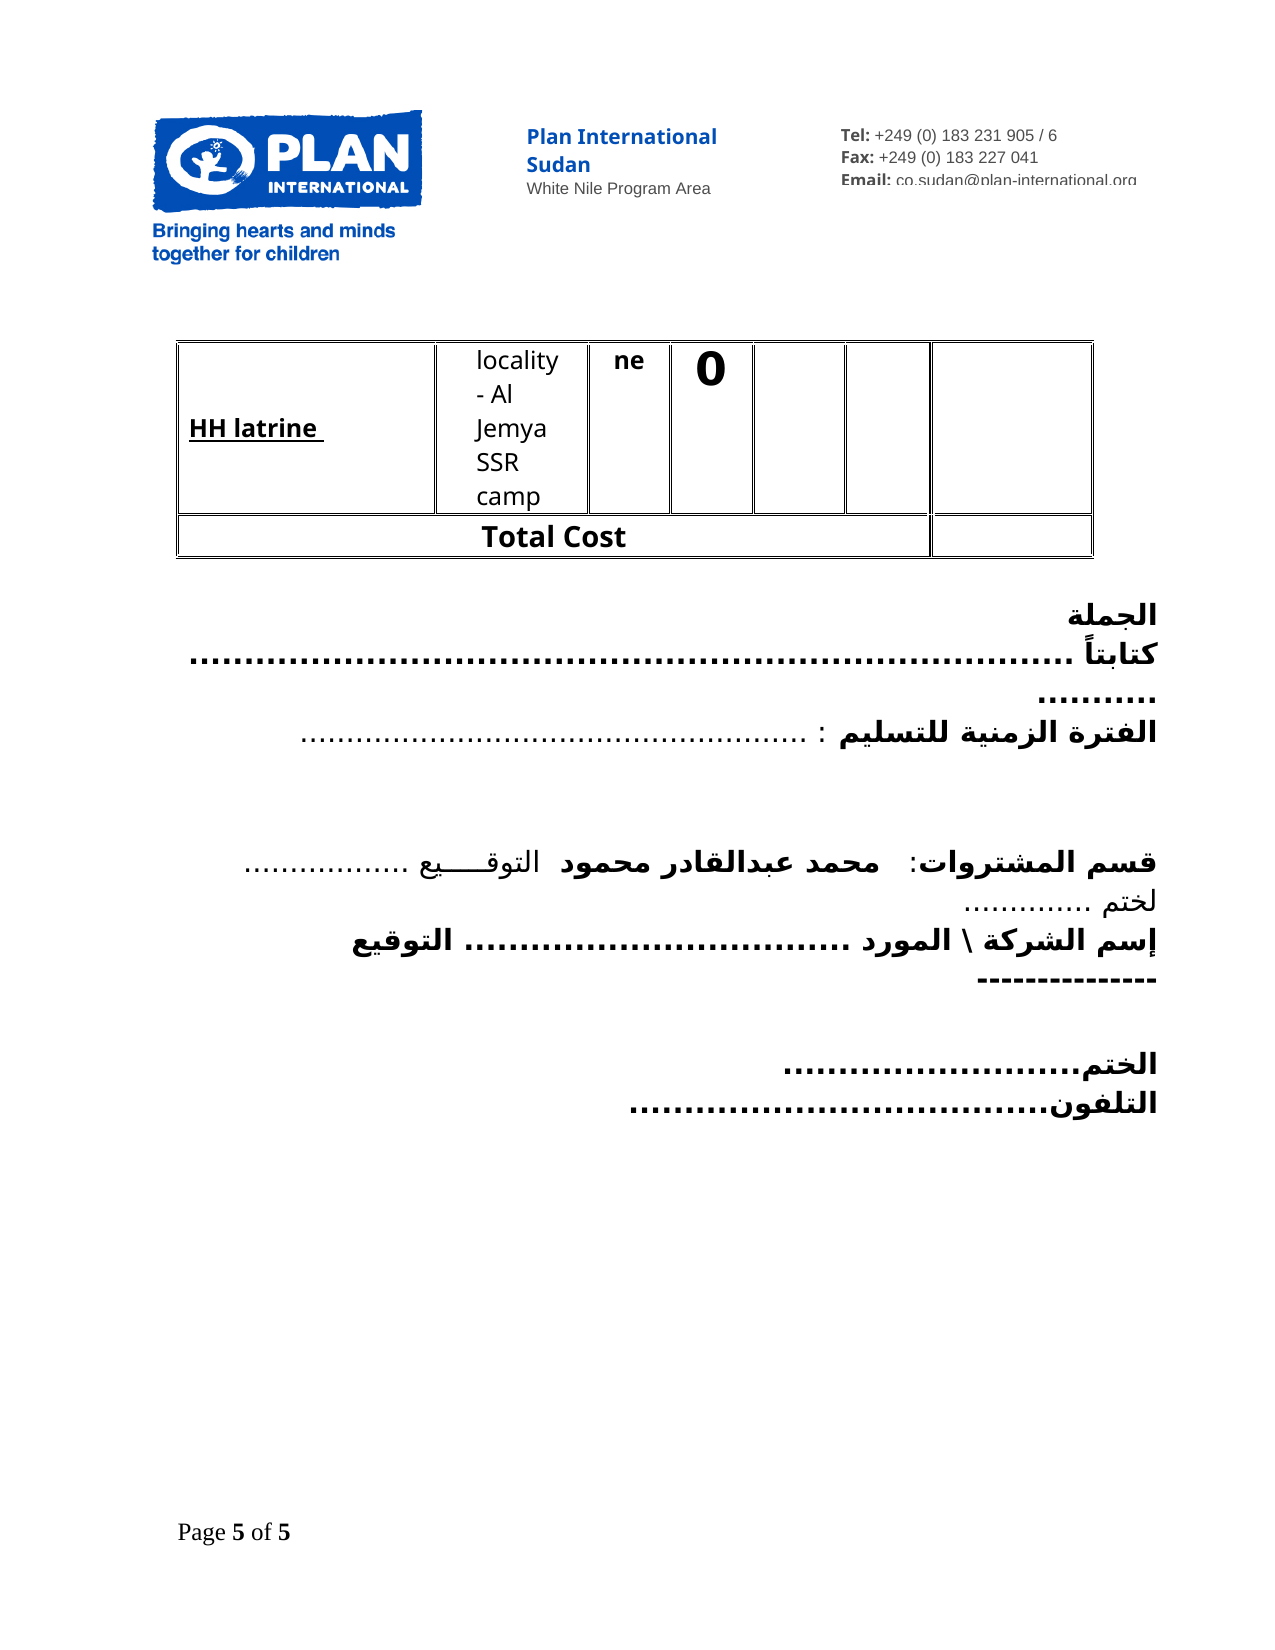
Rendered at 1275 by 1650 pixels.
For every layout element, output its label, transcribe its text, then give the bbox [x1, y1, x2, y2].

table_cell [933, 341, 1093, 513]
table_cell Construction of HH latrine [177, 343, 435, 513]
text الختم........................... التلفون...................................... [177, 1047, 1158, 1120]
table_cell [846, 343, 929, 513]
table_cell 50 [670, 343, 753, 513]
table_cell [931, 513, 1093, 556]
text لختم .............. [177, 885, 1158, 919]
text إسم الشركة \ المورد ................................... التوقيع --------------- [177, 924, 1158, 997]
text قسم المشتروات: محمد عبدالقادر محمود التوقـــــيع .................. [177, 846, 1158, 880]
text الفترة الزمنية للتسليم : ....................................................... [177, 716, 1158, 749]
table_cell Total Cost [177, 513, 931, 556]
table_cell Latrine [588, 343, 670, 513]
picture [152, 110, 423, 265]
text الجملة كتابتاً ........................................................................................... [177, 599, 1158, 711]
table_cell [754, 341, 846, 513]
table_cell Alsalam locality - Al Jemya SSR camp [435, 343, 588, 513]
